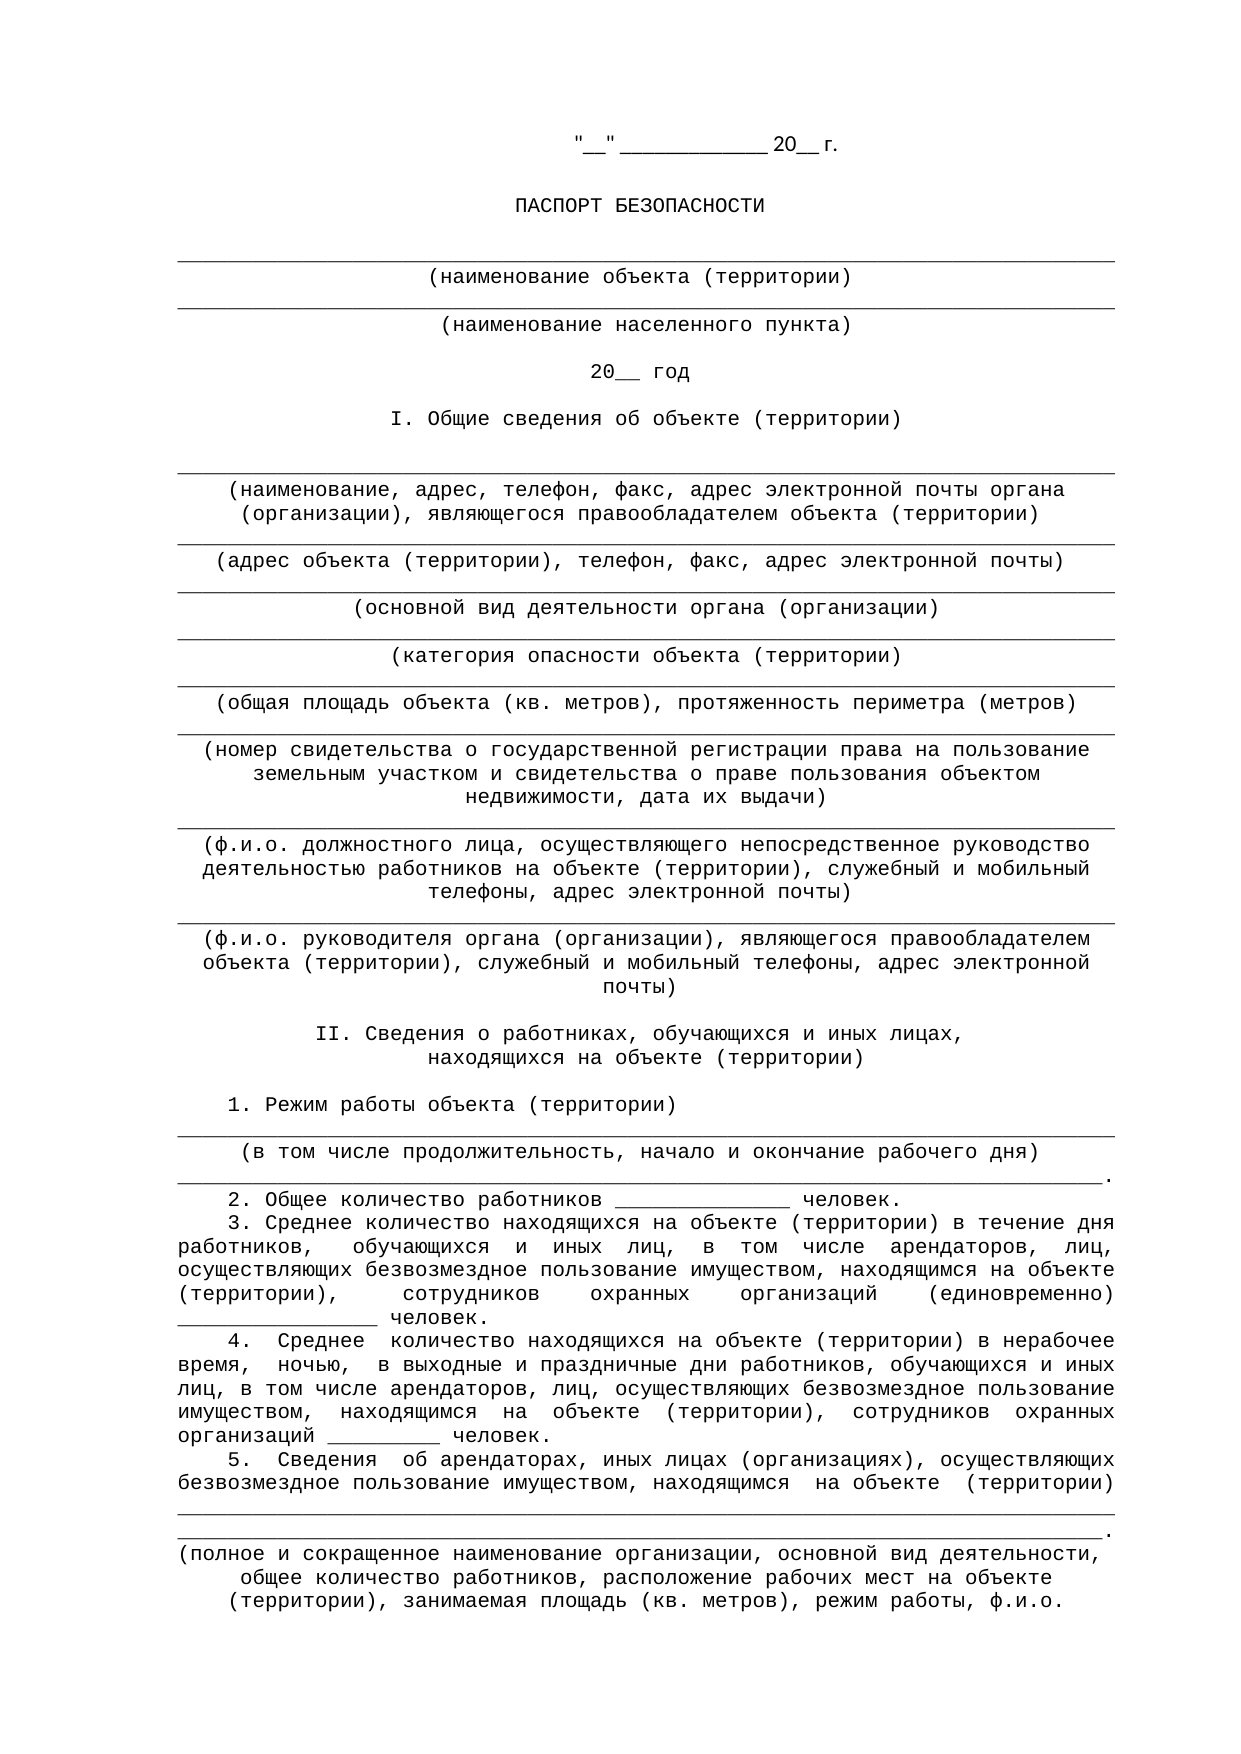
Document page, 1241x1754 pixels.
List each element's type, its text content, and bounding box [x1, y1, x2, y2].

text время, ночью, в выходные и праздничные дни работников, обучающихся и иных [177, 1354, 1152, 1378]
text (в том числе продолжительность, начало и окончание рабочего дня) [177, 1141, 1152, 1165]
text __________________________________________________________________________. [177, 1165, 1152, 1188]
text ___________________________________________________________________________ [177, 574, 1152, 597]
text (полное и сокращенное наименование организации, основной вид деятельности, [177, 1543, 1152, 1567]
text находящихся на объекте (территории) [177, 1047, 1152, 1070]
text (территории), занимаемая площадь (кв. метров), режим работы, ф.и.о. [177, 1591, 1152, 1614]
text работников, обучающихся и иных лиц, в том числе арендаторов, лиц, [177, 1236, 1152, 1259]
text ________________ человек. [177, 1307, 1152, 1330]
text ___________________________________________________________________________ [177, 1496, 1152, 1519]
text имуществом, находящимся на объекте (территории), сотрудников охранных [177, 1401, 1152, 1425]
text 2. Общее количество работников ______________ человек. [177, 1188, 1152, 1212]
text ___________________________________________________________________________ [177, 716, 1152, 739]
text ___________________________________________________________________________ [177, 243, 1152, 266]
text 4. Среднее количество находящихся на объекте (территории) в нерабочее [177, 1330, 1152, 1354]
text (наименование населенного пункта) [177, 314, 1152, 337]
text (территории), сотрудников охранных организаций (единовременно) [177, 1283, 1152, 1307]
text ___________________________________________________________________________ [177, 810, 1152, 834]
text (общая площадь объекта (кв. метров), протяженность периметра (метров) [177, 692, 1152, 716]
text лиц, в том числе арендаторов, лиц, осуществляющих безвозмездное пользование [177, 1378, 1152, 1401]
text объекта (территории), служебный и мобильный телефоны, адрес электронной [177, 952, 1152, 976]
text (наименование объекта (территории) [177, 266, 1152, 290]
text 1. Режим работы объекта (территории) [177, 1094, 1152, 1118]
text ___________________________________________________________________________ [177, 456, 1152, 479]
text __________________________________________________________________________. [177, 1519, 1152, 1543]
text II. Сведения о работниках, обучающихся и иных лицах, [177, 1023, 1152, 1047]
text (номер свидетельства о государственной регистрации права на пользование [177, 739, 1152, 763]
text общее количество работников, расположение рабочих мест на объекте [177, 1567, 1152, 1591]
text ___________________________________________________________________________ [177, 290, 1152, 314]
text (категория опасности объекта (территории) [177, 645, 1152, 668]
text 3. Среднее количество находящихся на объекте (территории) в течение дня [177, 1212, 1152, 1236]
text безвозмездное пользование имуществом, находящимся на объекте (территории) [177, 1472, 1152, 1496]
text ___________________________________________________________________________ [177, 621, 1152, 645]
text земельным участком и свидетельства о праве пользования объектом [177, 763, 1152, 787]
text ___________________________________________________________________________ [177, 905, 1152, 928]
text ПАСПОРТ БЕЗОПАСНОСТИ [177, 195, 1152, 219]
text осуществляющих безвозмездное пользование имуществом, находящимся на объекте [177, 1259, 1152, 1283]
text (основной вид деятельности органа (организации) [177, 597, 1152, 621]
text почты) [177, 976, 1152, 999]
text I. Общие сведения об объекте (территории) [177, 408, 1152, 432]
text (ф.и.о. должностного лица, осуществляющего непосредственное руководство [177, 834, 1152, 857]
text телефоны, адрес электронной почты) [177, 881, 1152, 905]
text (адрес объекта (территории), телефон, факс, адрес электронной почты) [177, 550, 1152, 574]
text (наименование, адрес, телефон, факс, адрес электронной почты органа [177, 479, 1152, 503]
table_cell "__" _____________ 20__ г. [567, 118, 1121, 167]
text недвижимости, дата их выдачи) [177, 787, 1152, 810]
text 5. Сведения об арендаторах, иных лицах (организациях), осуществляющих [177, 1449, 1152, 1472]
text ___________________________________________________________________________ [177, 1118, 1152, 1141]
text организаций _________ человек. [177, 1425, 1152, 1449]
text (организации), являющегося правообладателем объекта (территории) [177, 503, 1152, 526]
text ___________________________________________________________________________ [177, 668, 1152, 692]
text ___________________________________________________________________________ [177, 526, 1152, 550]
text 20__ год [177, 361, 1152, 384]
text (ф.и.о. руководителя органа (организации), являющегося правообладателем [177, 928, 1152, 952]
text деятельностью работников на объекте (территории), служебный и мобильный [177, 857, 1152, 881]
